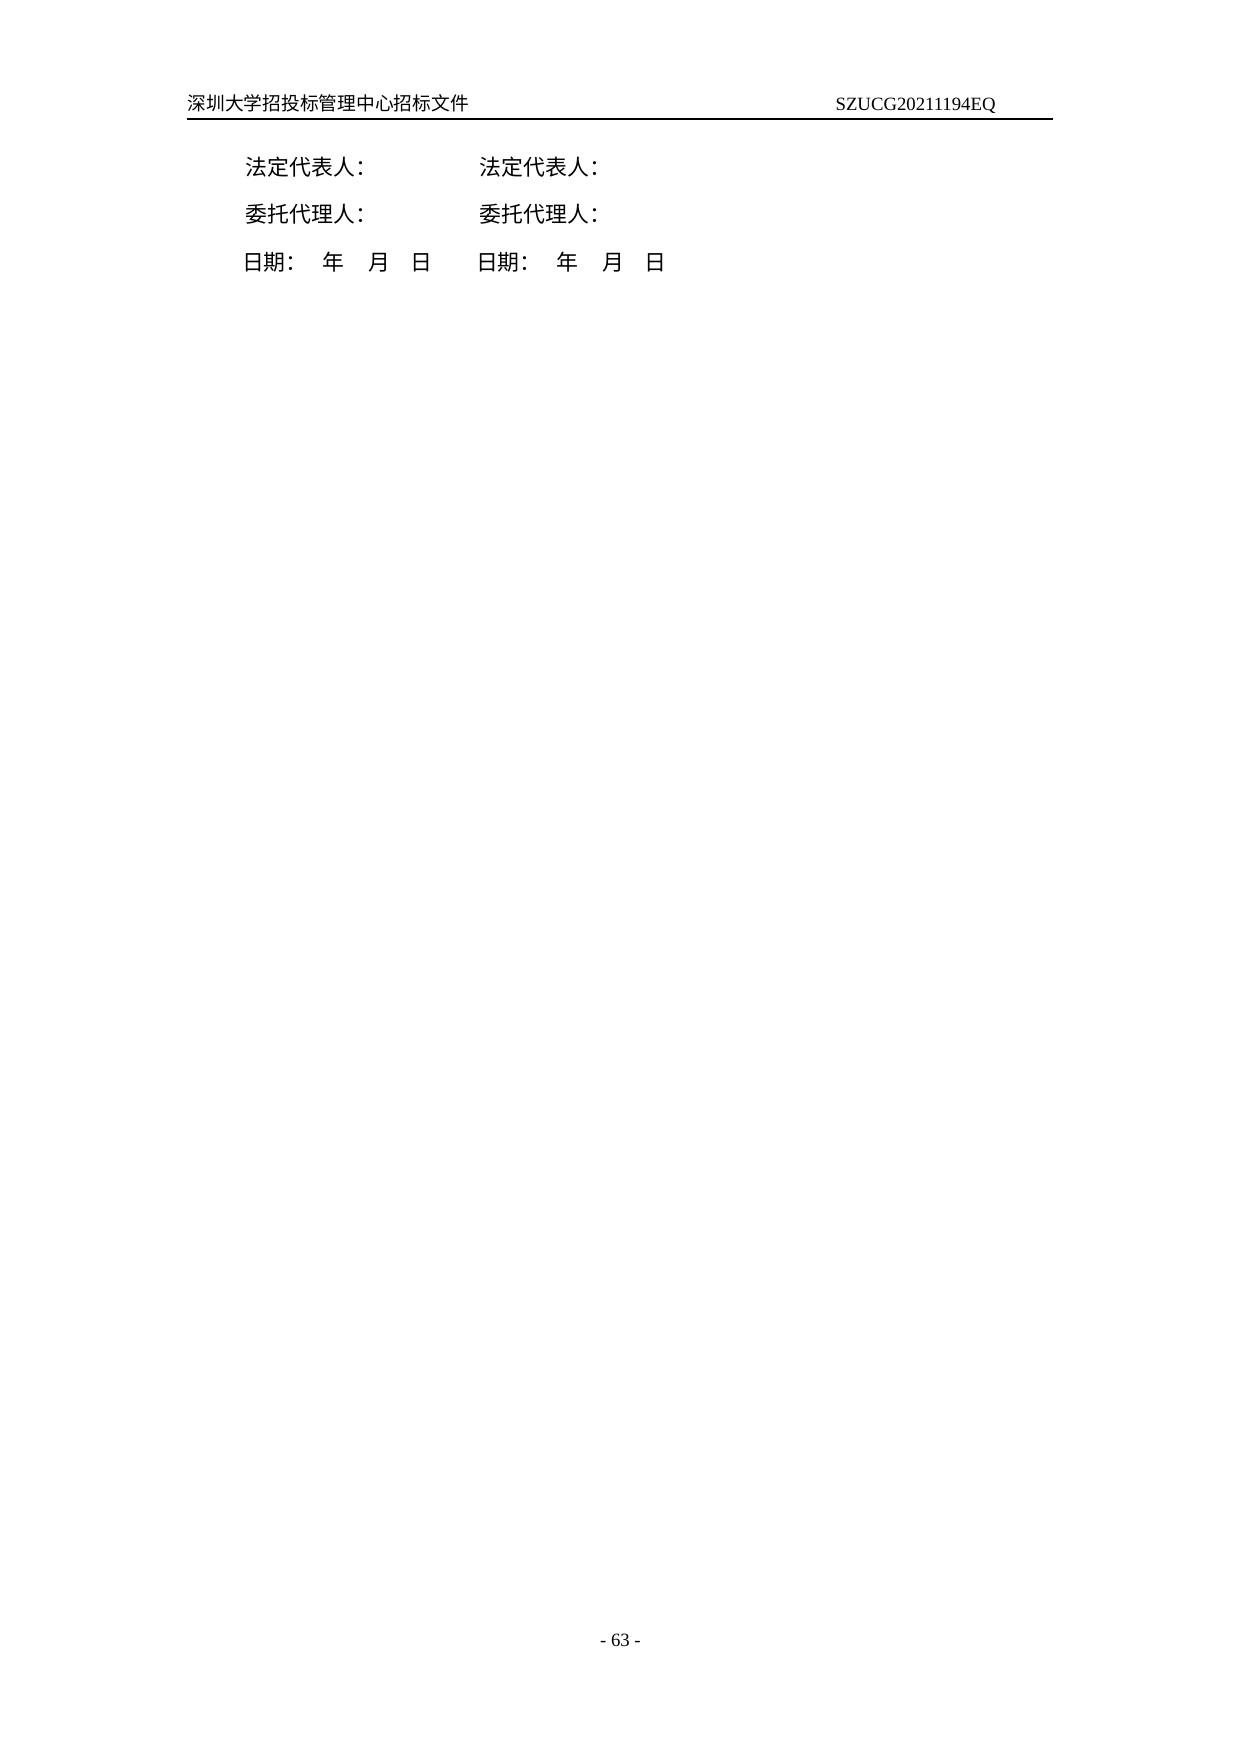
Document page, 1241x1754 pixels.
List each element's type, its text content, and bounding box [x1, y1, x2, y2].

text 委托代理人： 委托代理人： [187, 197, 1053, 229]
text 法定代表人： 法定代表人： [187, 150, 1053, 182]
text 日期： 年 月 日 日期： 年 月 日 [187, 245, 1053, 277]
